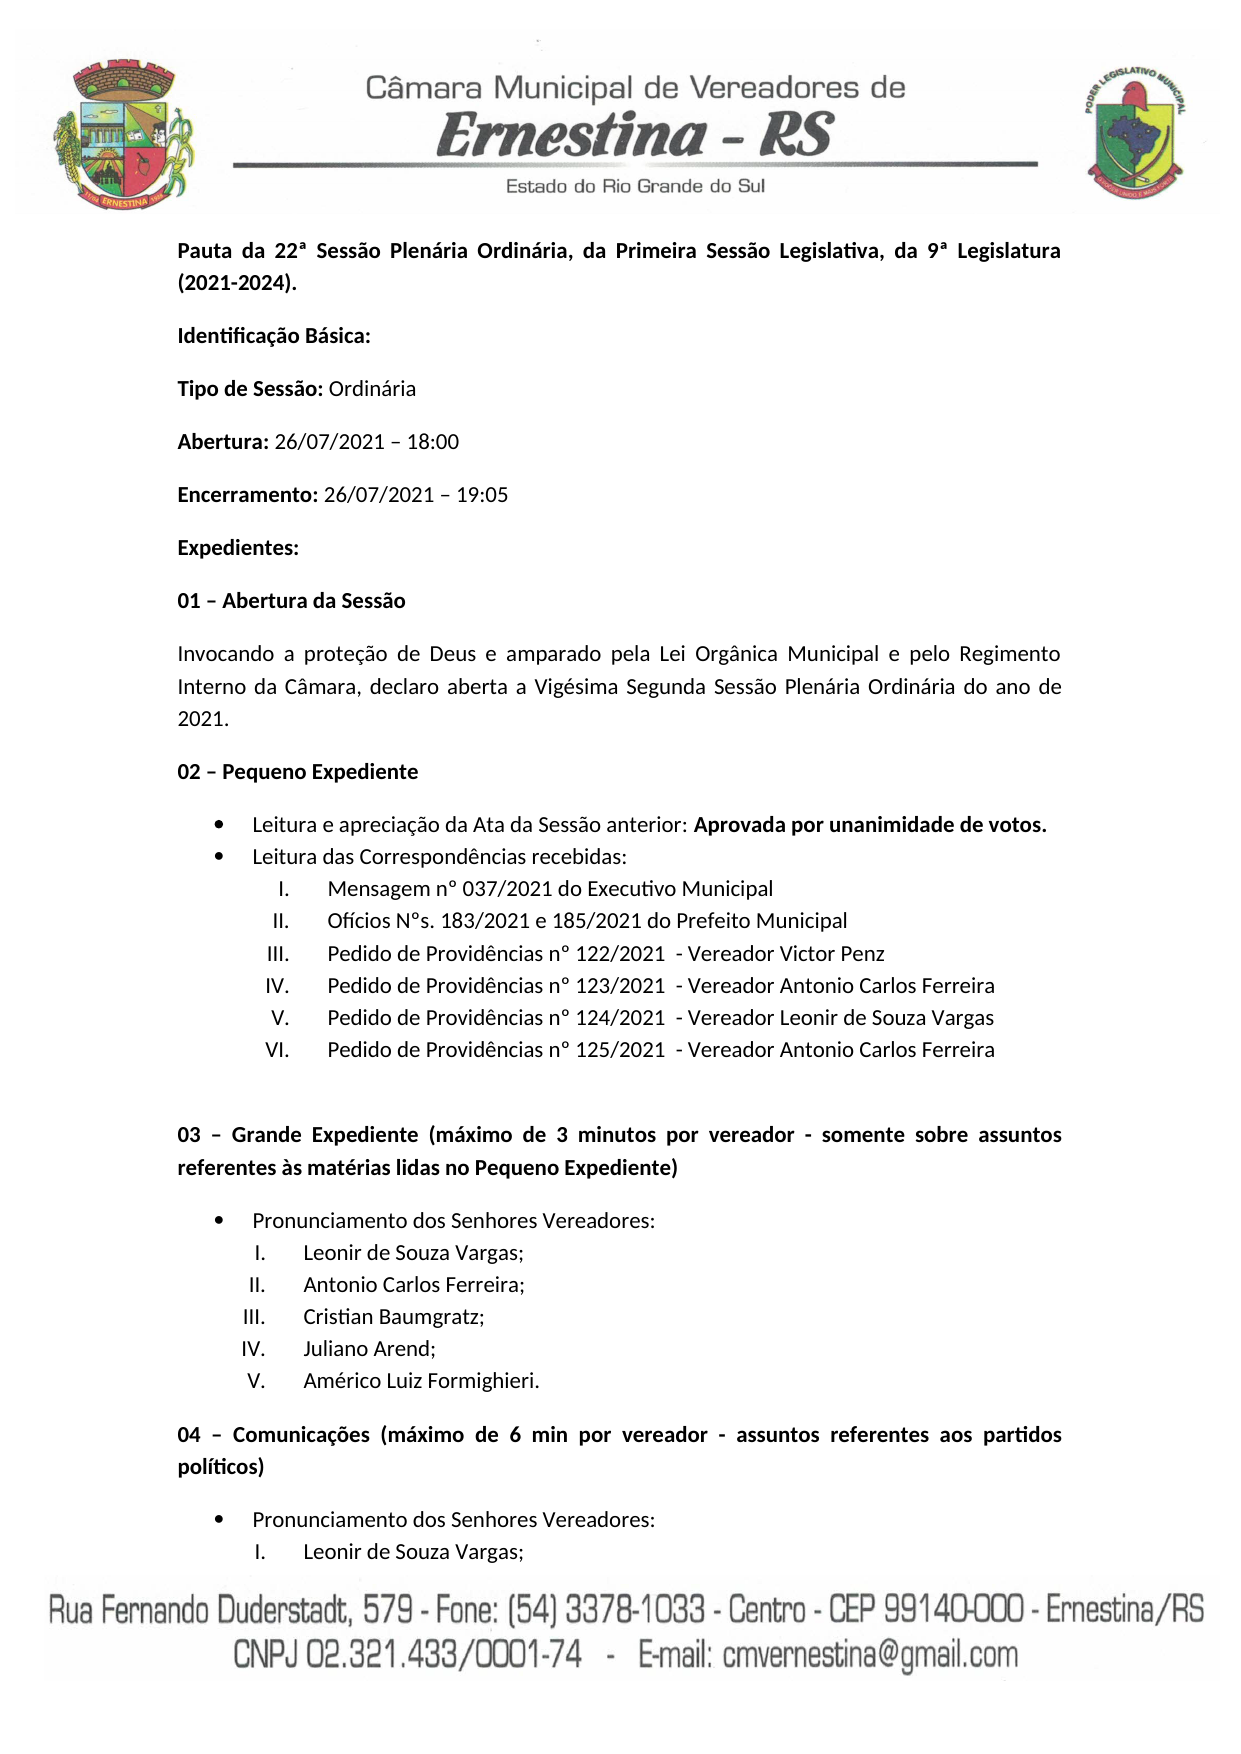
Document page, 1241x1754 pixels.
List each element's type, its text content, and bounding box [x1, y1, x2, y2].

list Ofícios Nºs. 183/2021 e 185/2021 do Prefeito Municipal [290, 907, 1063, 934]
text Expedientes: [177, 533, 1063, 562]
list Mensagem nº 037/2021 do Executivo Municipal [290, 874, 1063, 902]
list Pedido de Providências nº 125/2021 - Vereador Antonio Carlos Ferreira [290, 1035, 1063, 1063]
text Encerramento: 26/07/2021 – 19:05 [177, 481, 1063, 508]
list Leonir de Souza Vargas; [266, 1537, 1063, 1565]
text 03 – Grande Expediente (máximo de 3 minutos por vereador - somente sobre assuntos referentes às matérias lidas no Pequeno Expediente) [177, 1121, 1063, 1181]
text 02 – Pequeno Expediente [177, 757, 1063, 785]
list Leitura e apreciação da Ata da Sessão anterior: Aprovada por unanimidade de votos. [215, 810, 1063, 838]
list Leitura das Correspondências recebidas: [215, 842, 1063, 870]
list Antonio Carlos Ferreira; [266, 1270, 1063, 1298]
list Leonir de Souza Vargas; [266, 1238, 1063, 1266]
text Identificação Básica: [177, 321, 1063, 349]
list Pronunciamento dos Senhores Vereadores: [215, 1206, 1063, 1234]
text 04 – Comunicações (máximo de 6 min por vereador - assuntos referentes aos partidos políticos) [177, 1420, 1063, 1480]
list Pronunciamento dos Senhores Vereadores: [215, 1505, 1063, 1533]
text Pauta da 22ª Sessão Plenária Ordinária, da Primeira Sessão Legislativa, da 9ª Legislatura (2021-2024). [177, 236, 1063, 296]
list Pedido de Providências nº 123/2021 - Vereador Antonio Carlos Ferreira [290, 971, 1063, 999]
list Pedido de Providências nº 124/2021 - Vereador Leonir de Souza Vargas [290, 1003, 1063, 1031]
text Abertura: 26/07/2021 – 18:00 [177, 427, 1063, 456]
text 01 – Abertura da Sessão [177, 587, 1063, 614]
text Invocando a proteção de Deus e amparado pela Lei Orgânica Municipal e pelo Regimento Interno da Câmara, declaro aberta a Vigésima Segunda Sessão Plenária Ordinária do ano de 2021. [177, 639, 1063, 732]
list Américo Luiz Formighieri. [266, 1367, 1063, 1395]
list Juliano Arend; [266, 1334, 1063, 1362]
text Tipo de Sessão: Ordinária [177, 374, 1063, 402]
list Cristian Baumgratz; [266, 1302, 1063, 1330]
list Pedido de Providências nº 122/2021 - Vereador Victor Penz [290, 939, 1063, 967]
